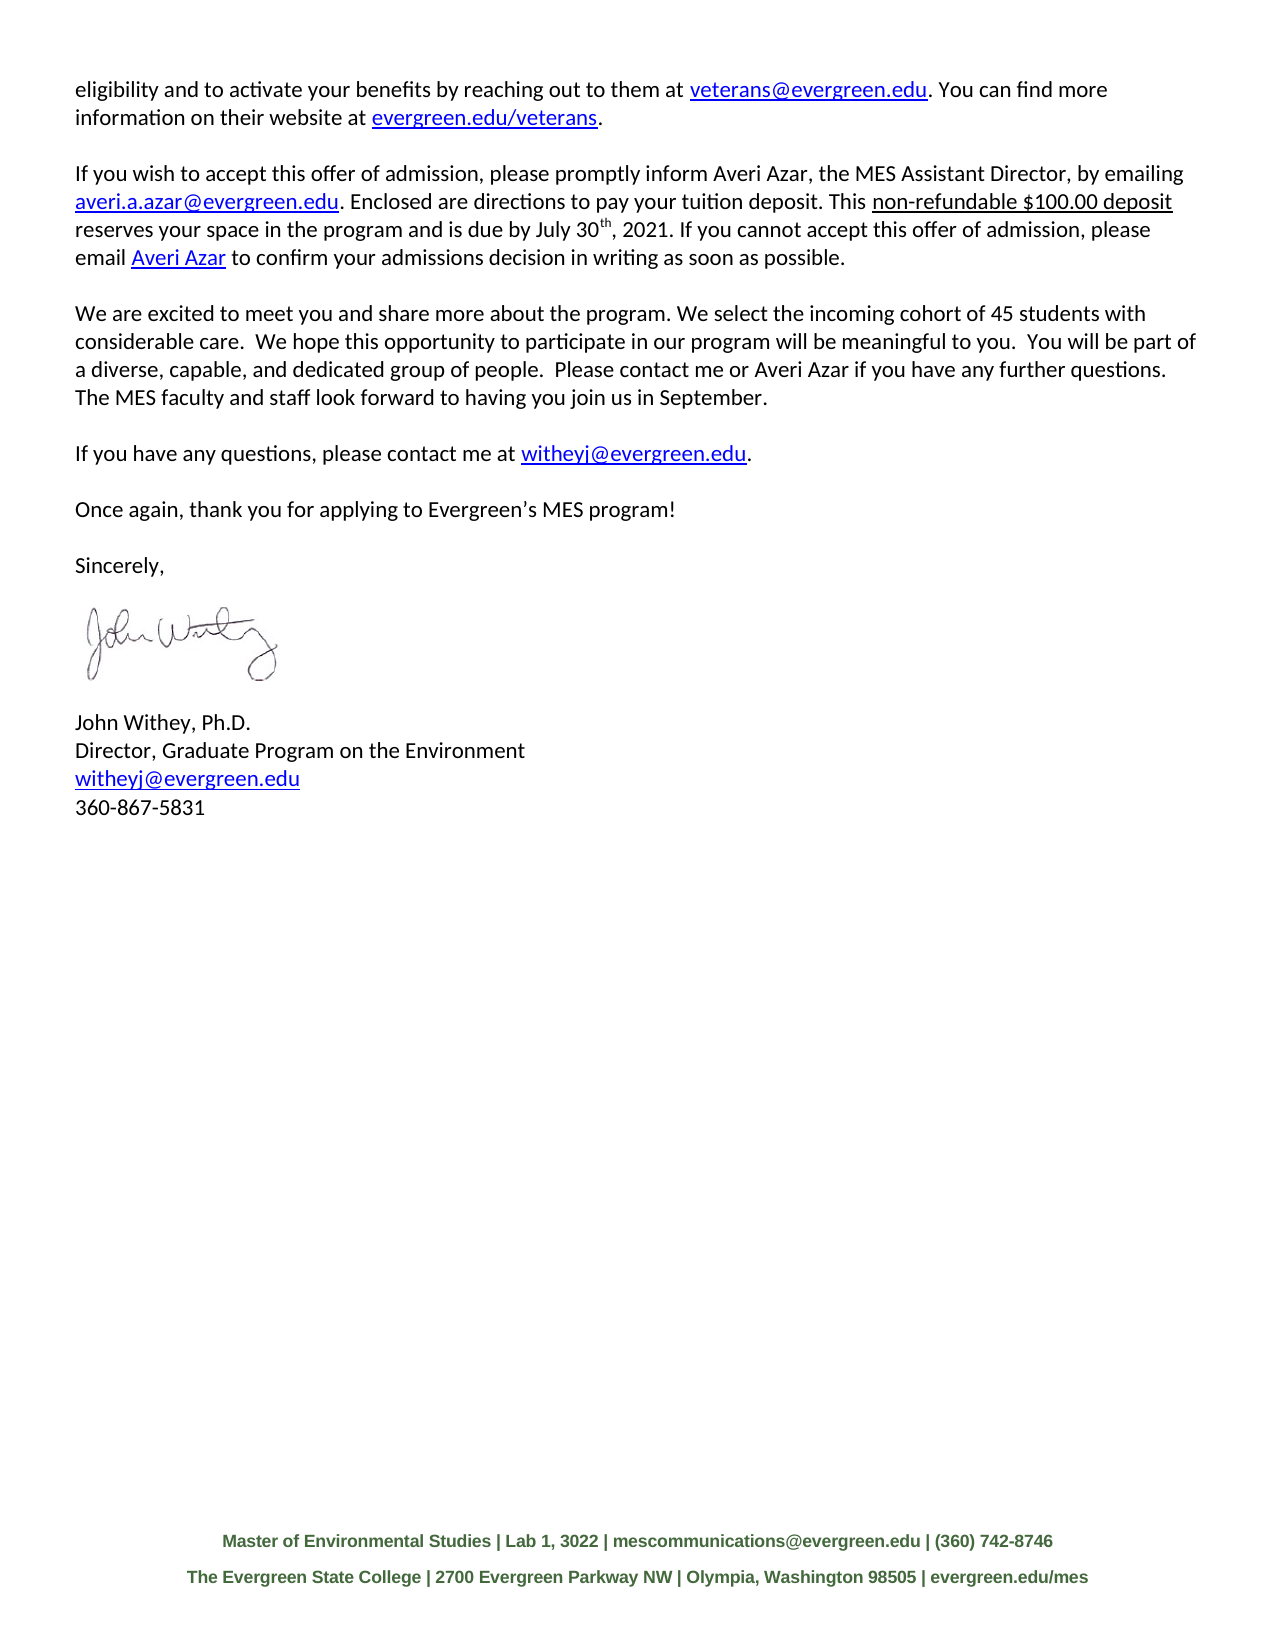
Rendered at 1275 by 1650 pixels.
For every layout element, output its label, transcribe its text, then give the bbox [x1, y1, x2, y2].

text 360-867-5831 [75, 793, 1200, 821]
text If you wish to accept this offer of admission, please promptly inform Averi Azar, the MES Assistant Director, by emailing averi.a.azar@evergreen.edu. Enclosed are directions to pay your tuition deposit. This non-refundable $100.00 deposit reserves your space in the program and is due by July 30th, 2021. If you cannot accept this offer of admission, please email Averi Azar to confirm your admissions decision in writing as soon as possible. [75, 159, 1200, 271]
text If you have any questions, please contact me at witheyj@evergreen.edu. [75, 439, 1200, 467]
picture [75, 607, 282, 681]
text Sincerely, [75, 551, 1200, 579]
text John Withey, Ph.D. [75, 708, 1200, 737]
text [75, 75, 1200, 131]
text We are excited to meet you and share more about the program. We select the incoming cohort of 45 students with considerable care. We hope this opportunity to participate in our program will be meaningful to you. You will be part of a diverse, capable, and dedicated group of people. Please contact me or Averi Azar if you have any further questions. The MES faculty and staff look forward to having you join us in September. [75, 299, 1200, 411]
text Once again, thank you for applying to Evergreen’s MES program! [75, 495, 1200, 523]
text witheyj@evergreen.edu [75, 764, 1200, 793]
text Director, Graduate Program on the Environment [75, 737, 1200, 764]
